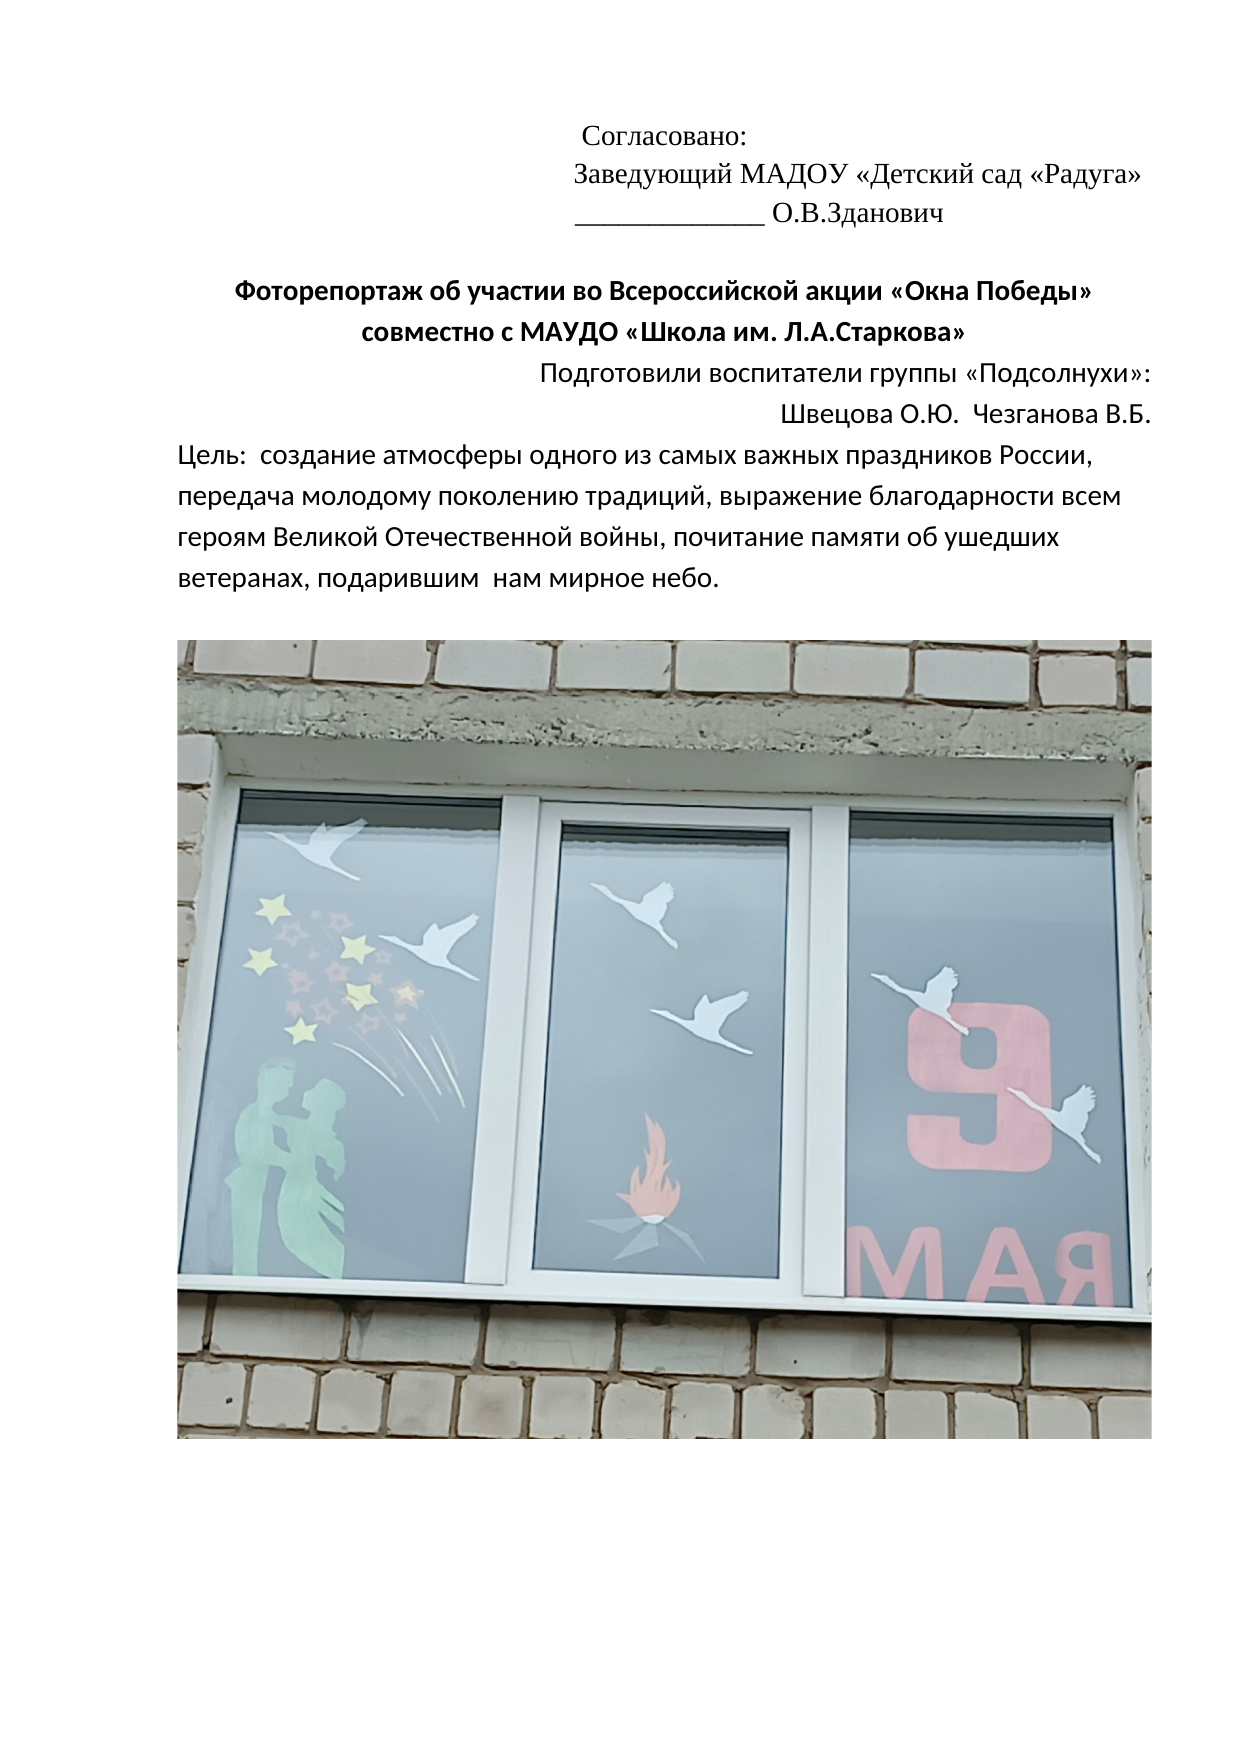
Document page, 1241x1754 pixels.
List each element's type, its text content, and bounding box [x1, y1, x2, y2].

text Подготовили воспитатели группы «Подсолнухи»: [177, 354, 1152, 390]
text Согласовано: [177, 118, 1152, 152]
picture [177, 640, 1152, 1439]
text Цель: создание атмосферы одного из самых важных праздников России, передача молодому поколению традиций, выражение благодарности всем героям Великой Отечественной войны, почитание памяти об ушедших ветеранах, подарившим нам мирное небо. [177, 436, 1152, 594]
text _____________ О.В.Зданович [177, 195, 1152, 229]
text Заведующий МАДОУ «Детский сад «Радуга» [177, 157, 1152, 190]
text совместно с МАУДО «Школа им. Л.А.Старкова» [177, 313, 1152, 349]
text Швецова О.Ю. Чезганова В.Б. [177, 395, 1152, 431]
text Фоторепортаж об участии во Всероссийской акции «Окна Победы» [177, 272, 1152, 308]
